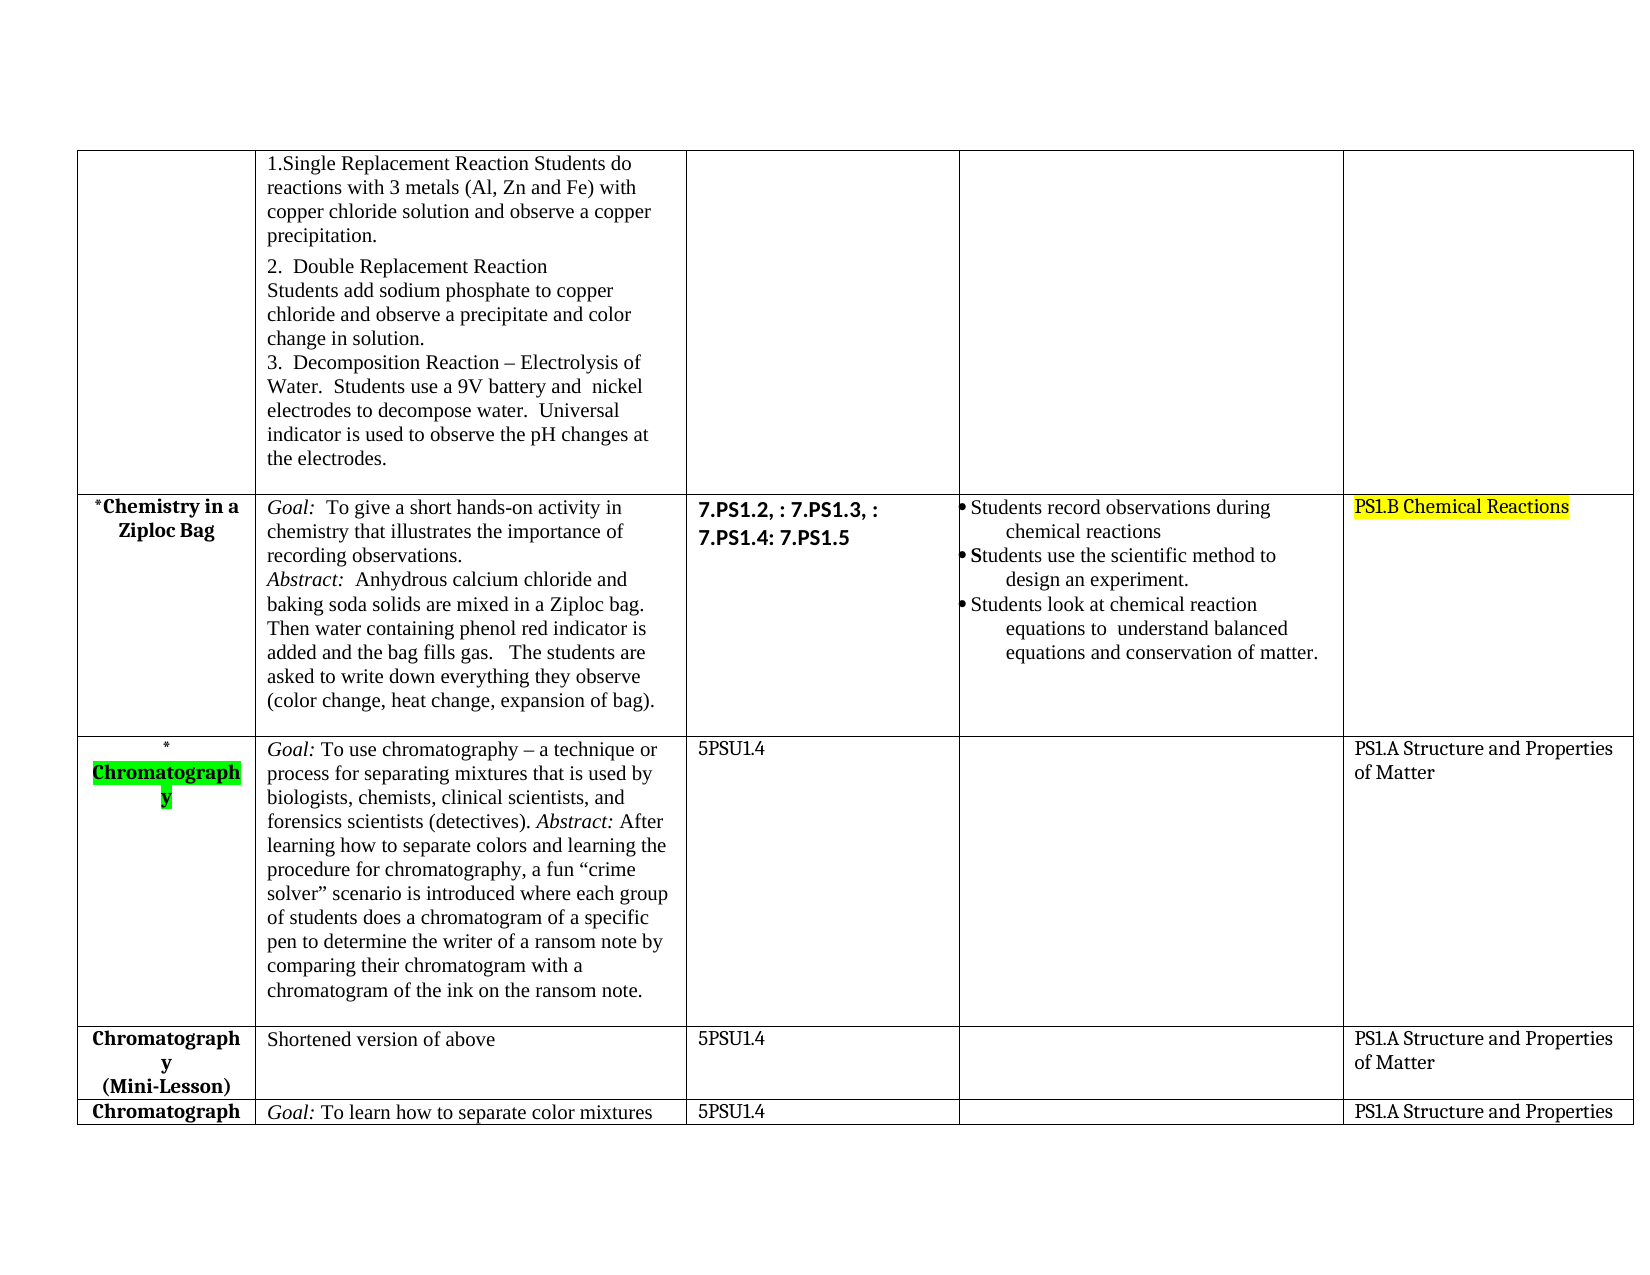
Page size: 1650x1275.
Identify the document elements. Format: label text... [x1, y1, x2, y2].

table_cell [78, 151, 255, 494]
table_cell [256, 1100, 686, 1124]
table_cell PS1.A Structure and Properties of Matter [1344, 737, 1633, 1026]
table_cell 5PSU1.4 [687, 737, 959, 1026]
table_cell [78, 1100, 255, 1124]
table_cell Goal: To use chromatography – a technique or process for separating mixtures that is used by biologists, chemists, clinical scientists, and forensics scientists (detectives). Abstract: After learning how to separate colors and learning the procedure for chromatography, a fun “crime solver” scenario is introduced where each group of students does a chromatogram of a specific pen to determine the writer of a ransom note by comparing their chromatogram with a chromatogram of the ink on the ransom note. [256, 737, 686, 1026]
table_cell [960, 1100, 1343, 1124]
table_cell 5PSU1.4 [687, 1100, 959, 1124]
table_cell Chromatography (Mini-Lesson) [78, 1027, 255, 1098]
table_cell *Chemistry in a Ziploc Bag [78, 495, 255, 736]
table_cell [1344, 151, 1633, 494]
table_cell 7.PS1.2, : 7.PS1.3, : 7.PS1.4: 7.PS1.5 [687, 495, 959, 736]
table_cell [960, 151, 1343, 494]
table_cell PS1.B Chemical Reactions [1344, 495, 1633, 736]
table_cell *Chromatography [78, 737, 255, 1026]
table_cell Students record observations during chemical reactions Students use the scientific method to design an experiment. Students look at chemical reaction equations to understand balanced equations and conservation of matter. [960, 495, 1343, 736]
table_cell [960, 737, 1343, 1026]
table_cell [1344, 1100, 1633, 1124]
table_cell 5PSU1.4 [687, 1027, 959, 1098]
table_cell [256, 151, 686, 494]
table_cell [687, 151, 959, 494]
table_cell PS1.A Structure and Properties of Matter [1344, 1027, 1633, 1098]
table_cell [960, 1027, 1343, 1098]
table_cell Shortened version of above [256, 1027, 686, 1098]
table_cell Goal: To give a short hands-on activity in chemistry that illustrates the importance of recording observations. Abstract: Anhydrous calcium chloride and baking soda solids are mixed in a Ziploc bag. Then water containing phenol red indicator is added and the bag fills gas. The students are asked to write down everything they observe (color change, heat change, expansion of bag). [256, 495, 686, 736]
